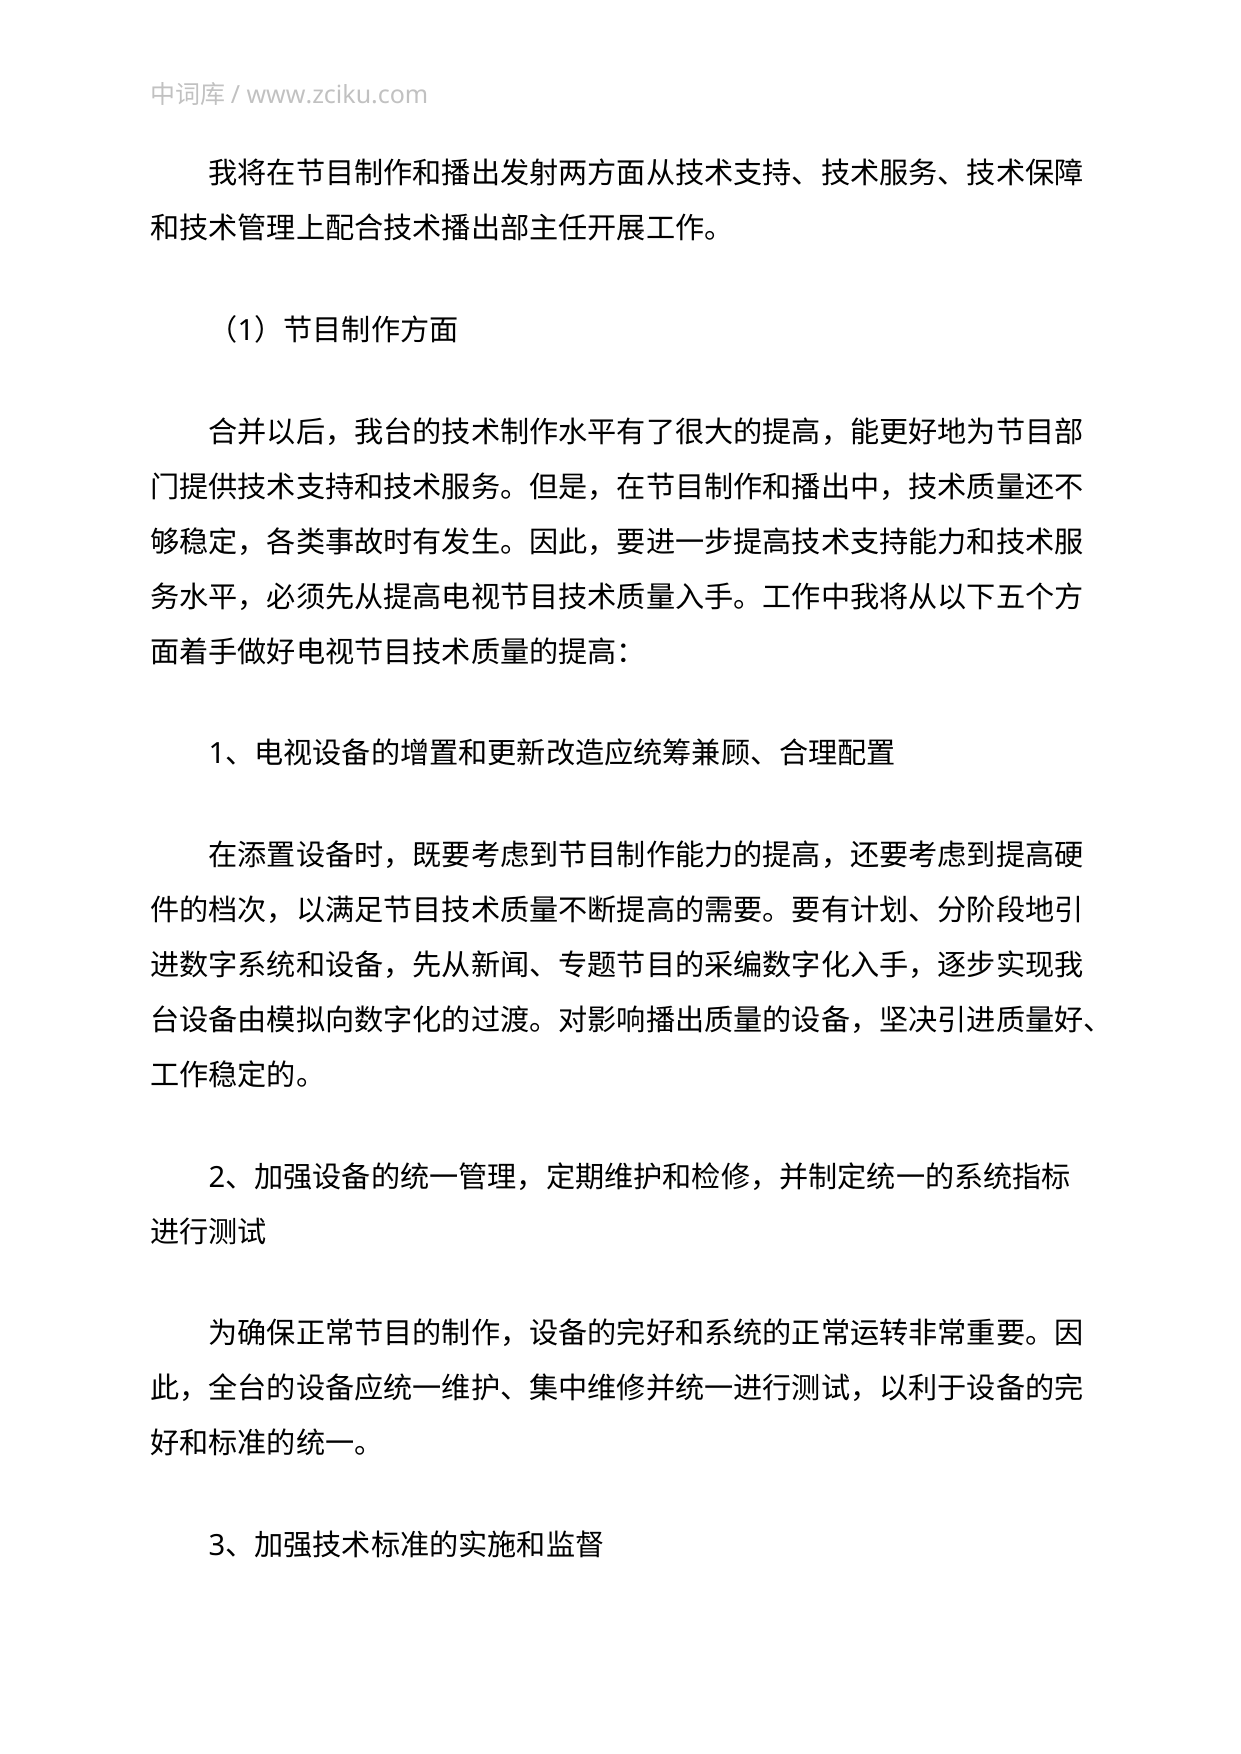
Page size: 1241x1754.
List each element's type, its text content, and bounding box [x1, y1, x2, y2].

text 我将在节目制作和播出发射两方面从技术支持、技术服务、技术保障和技术管理上配合技术播出部主任开展工作。 [150, 150, 1090, 247]
text 2、加强设备的统一管理，定期维护和检修，并制定统一的系统指标进行测试 [150, 1153, 1090, 1251]
text 1、电视设备的增置和更新改造应统筹兼顾、合理配置 [150, 730, 1090, 772]
text （1）节目制作方面 [150, 307, 1090, 349]
text 为确保正常节目的制作，设备的完好和系统的正常运转非常重要。因此，全台的设备应统一维护、集中维修并统一进行测试，以利于设备的完好和标准的统一。 [150, 1310, 1090, 1462]
text 在添置设备时，既要考虑到节目制作能力的提高，还要考虑到提高硬件的档次，以满足节目技术质量不断提高的需要。要有计划、分阶段地引进数字系统和设备，先从新闻、专题节目的采编数字化入手，逐步实现我台设备由模拟向数字化的过渡。对影响播出质量的设备，坚决引进质量好、工作稳定的。 [150, 832, 1090, 1094]
text 合并以后，我台的技术制作水平有了很大的提高，能更好地为节目部门提供技术支持和技术服务。但是，在节目制作和播出中，技术质量还不够稳定，各类事故时有发生。因此，要进一步提高技术支持能力和技术服务水平，必须先从提高电视节目技术质量入手。工作中我将从以下五个方面着手做好电视节目技术质量的提高： [150, 409, 1090, 671]
text 3、加强技术标准的实施和监督 [150, 1522, 1090, 1564]
